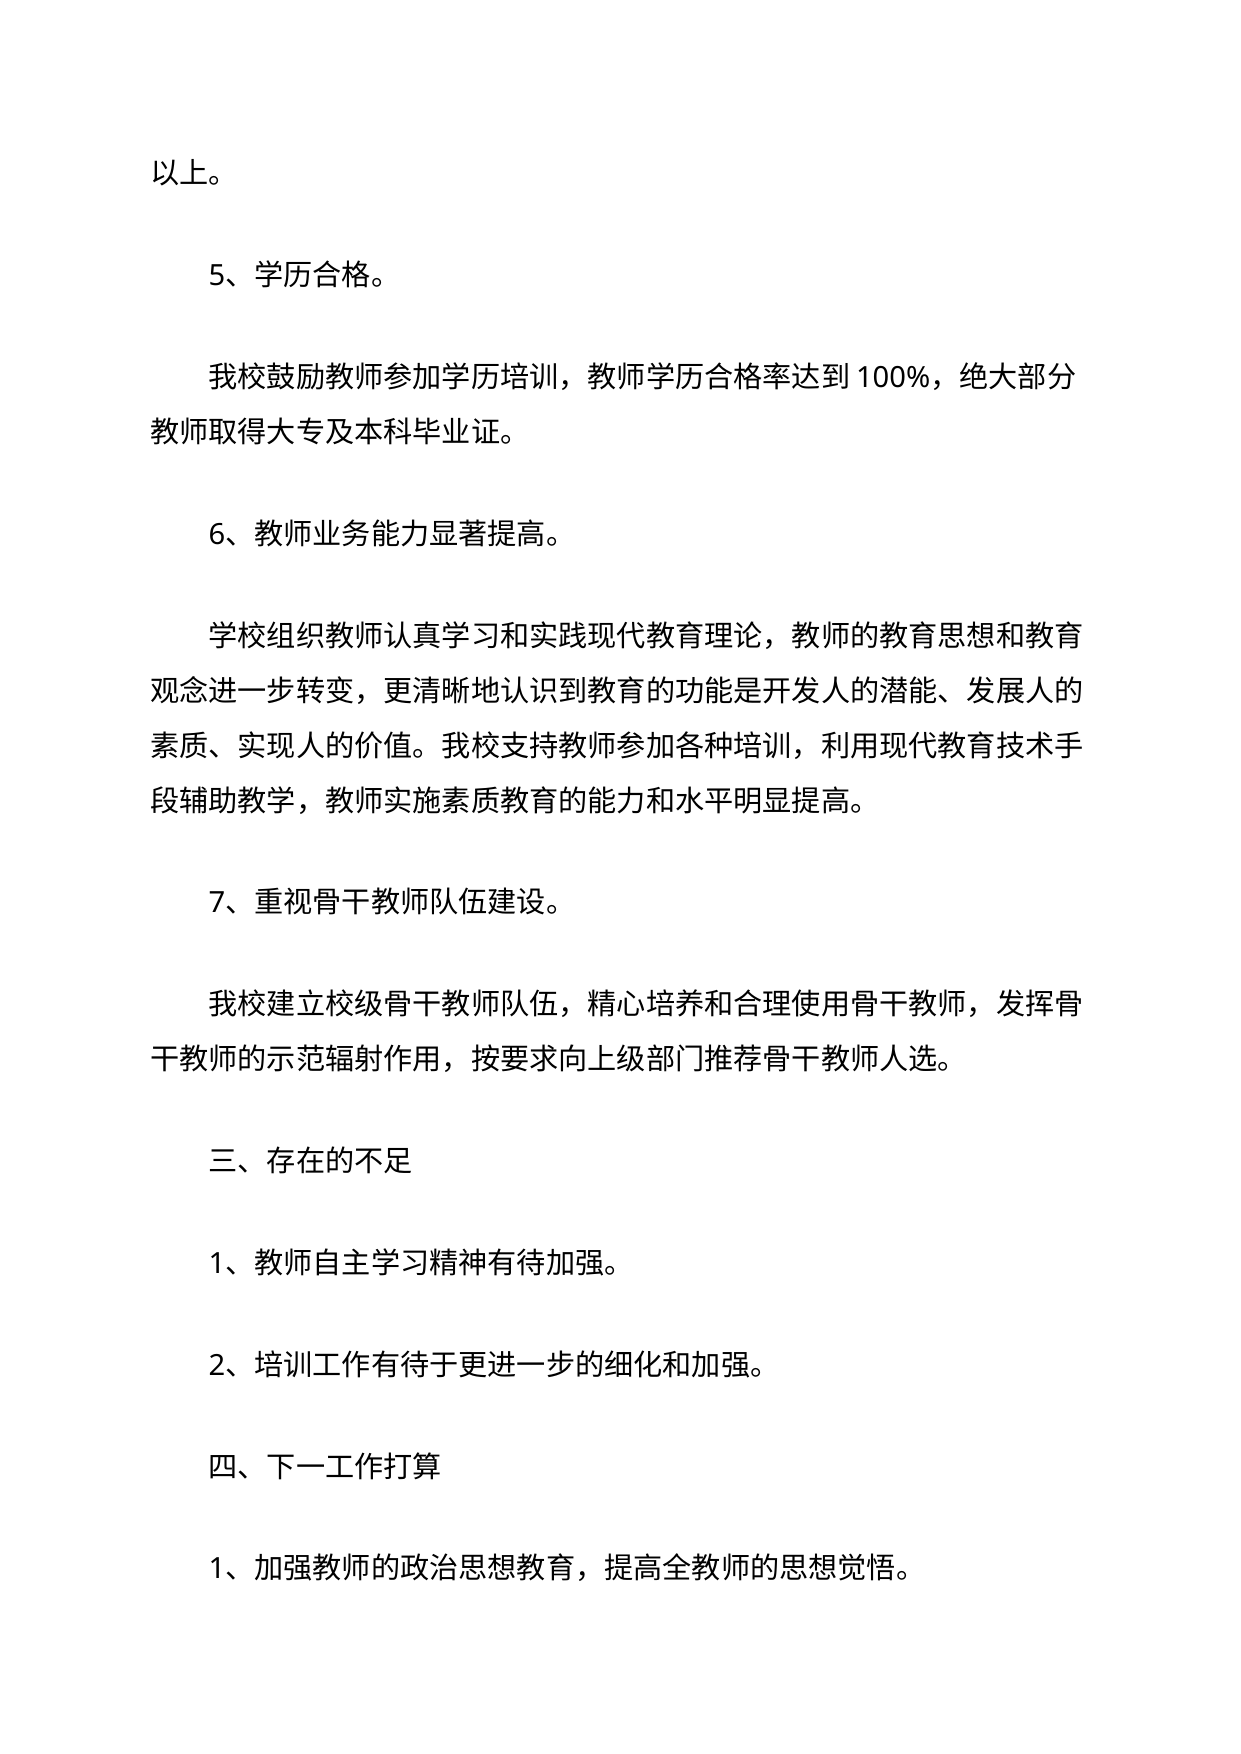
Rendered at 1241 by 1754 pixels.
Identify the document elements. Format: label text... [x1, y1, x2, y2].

text 6、教师业务能力显著提高。 [150, 511, 1090, 553]
text 四、下一工作打算 [150, 1443, 1090, 1486]
text 三、存在的不足 [150, 1138, 1090, 1180]
text 学校组织教师认真学习和实践现代教育理论，教师的教育思想和教育观念进一步转变，更清晰地认识到教育的功能是开发人的潜能、发展人的素质、实现人的价值。我校支持教师参加各种培训，利用现代教育技术手段辅助教学，教师实施素质教育的能力和水平明显提高。 [150, 612, 1090, 819]
text 我校鼓励教师参加学历培训，教师学历合格率达到100%，绝大部分教师取得大专及本科毕业证。 [150, 354, 1090, 451]
text 1、加强教师的政治思想教育，提高全教师的思想觉悟。 [150, 1545, 1090, 1587]
text 2、培训工作有待于更进一步的细化和加强。 [150, 1341, 1090, 1384]
text 1、教师自主学习精神有待加强。 [150, 1239, 1090, 1282]
text 我校建立校级骨干教师队伍，精心培养和合理使用骨干教师，发挥骨干教师的示范辐射作用，按要求向上级部门推荐骨干教师人选。 [150, 981, 1090, 1078]
text 7、重视骨干教师队伍建设。 [150, 879, 1090, 921]
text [150, 150, 1090, 192]
text 5、学历合格。 [150, 252, 1090, 294]
